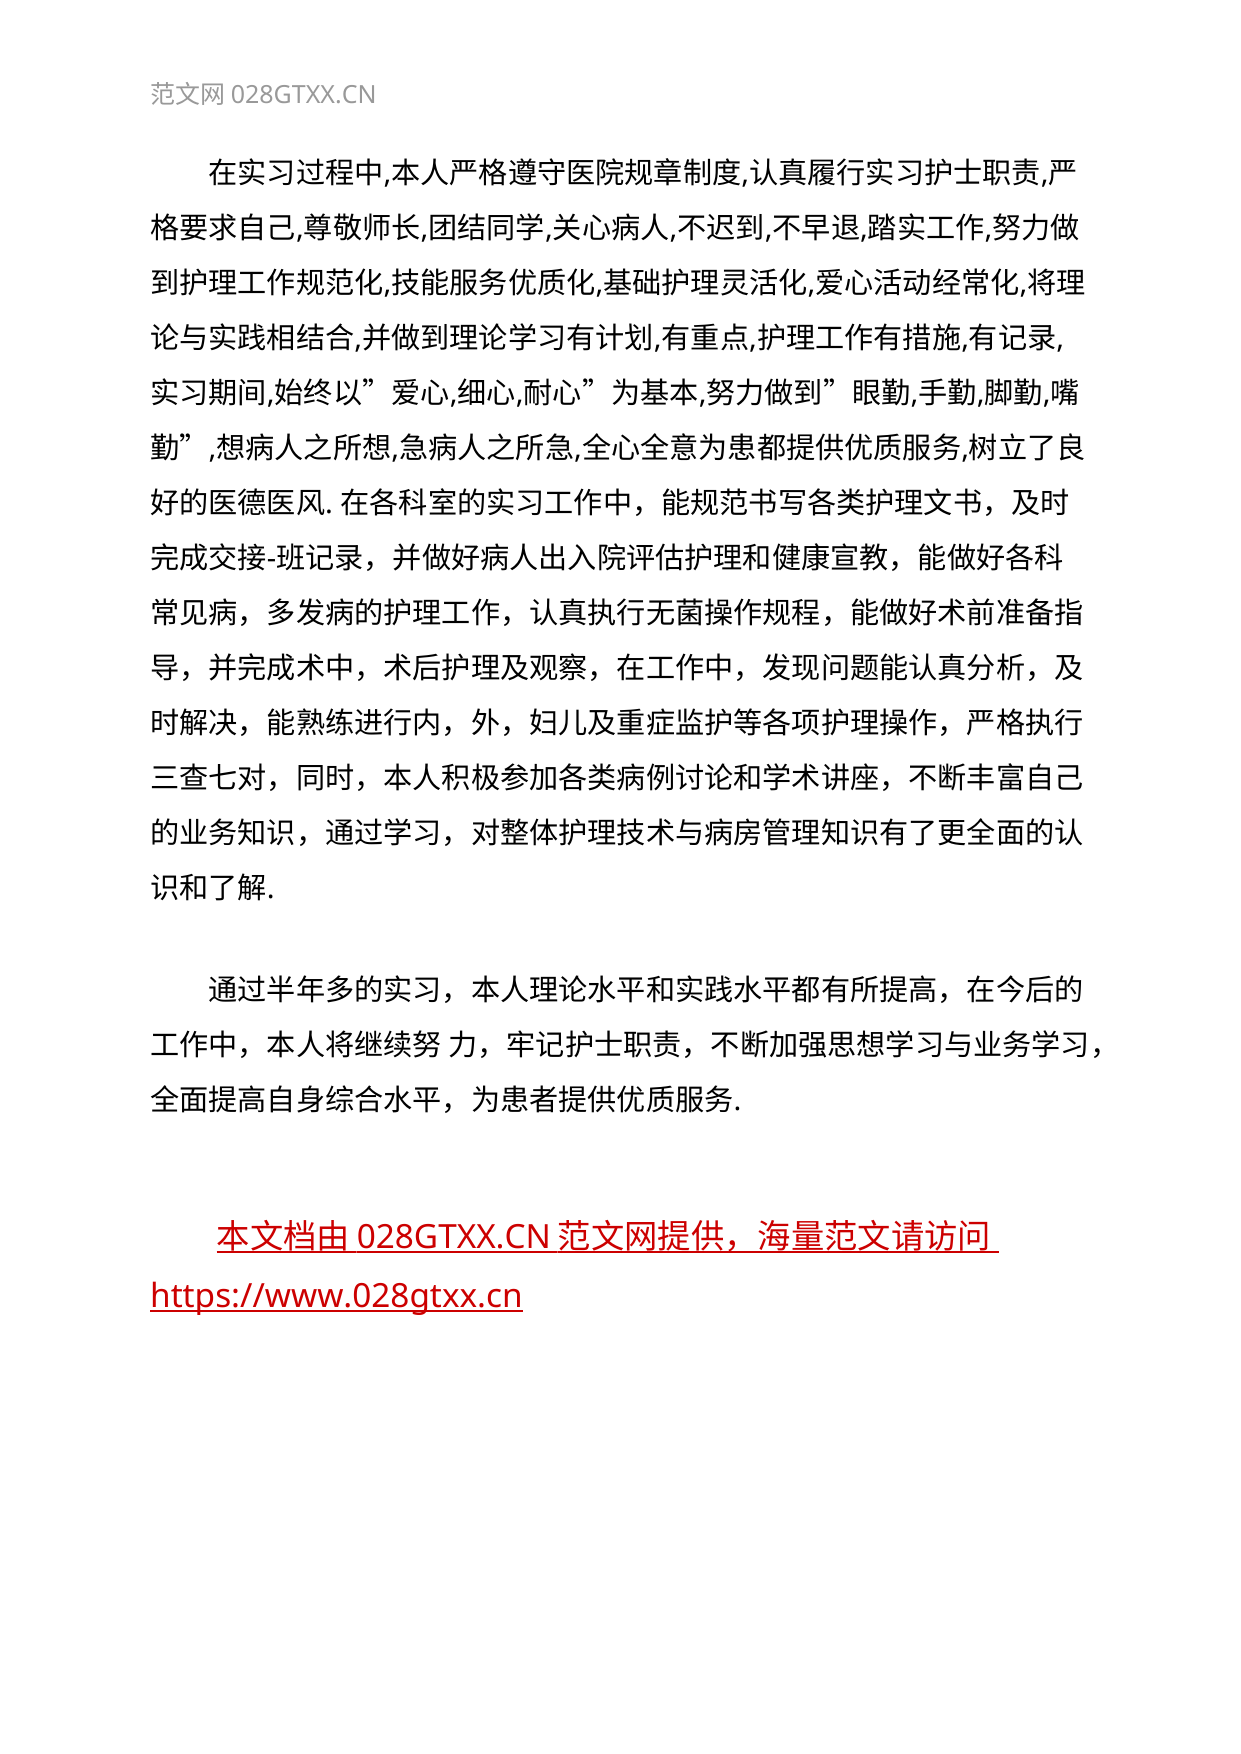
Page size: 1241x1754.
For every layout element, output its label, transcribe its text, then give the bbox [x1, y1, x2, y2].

text 本文档由028GTXX.CN范文网提供，海量范文请访问 https://www.028gtxx.cn [150, 1209, 1090, 1317]
text 通过半年多的实习，本人理论水平和实践水平都有所提高，在今后的工作中，本人将继续努 力，牢记护士职责，不断加强思想学习与业务学习，全面提高自身综合水平，为患者提供优质服务. [150, 966, 1090, 1119]
text 在实习过程中,本人严格遵守医院规章制度,认真履行实习护士职责,严格要求自己,尊敬师长,团结同学,关心病人,不迟到,不早退,踏实工作,努力做到护理工作规范化,技能服务优质化,基础护理灵活化,爱心活动经常化,将理论与实践相结合,并做到理论学习有计划,有重点,护理工作有措施,有记录,实习期间,始终以”爱心,细心,耐心”为基本,努力做到”眼勤,手勤,脚勤,嘴勤”,想病人之所想,急病人之所急,全心全意为患都提供优质服务,树立了良好的医德医风. 在各科室的实习工作中，能规范书写各类护理文书，及时完成交接-班记录，并做好病人出入院评估护理和健康宣教，能做好各科常见病，多发病的护理工作，认真执行无菌操作规程，能做好术前准备指导，并完成术中，术后护理及观察，在工作中，发现问题能认真分析，及时解决，能熟练进行内，外，妇儿及重症监护等各项护理操作，严格执行三查七对，同时，本人积极参加各类病例讨论和学术讲座，不断丰富自己的业务知识，通过学习，对整体护理技术与病房管理知识有了更全面的认识和了解. [150, 150, 1090, 907]
